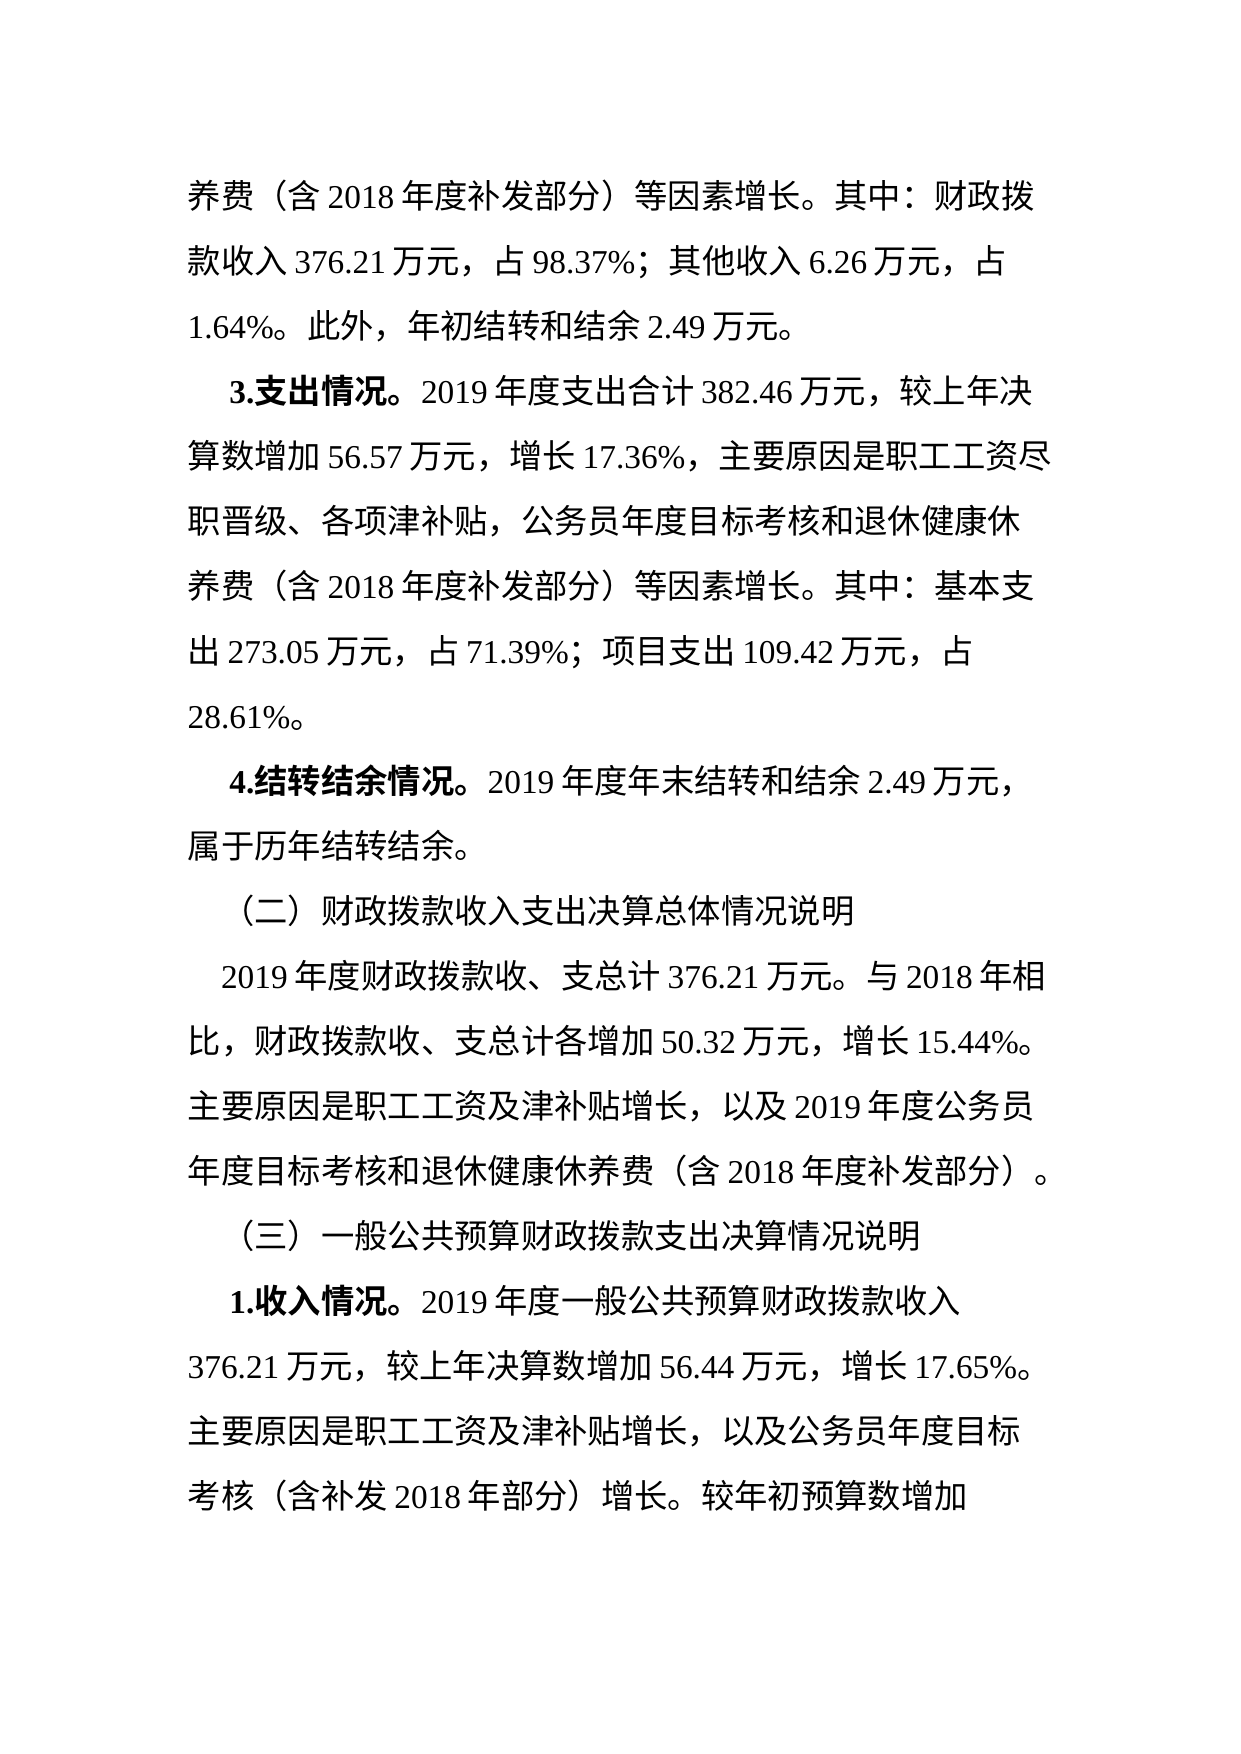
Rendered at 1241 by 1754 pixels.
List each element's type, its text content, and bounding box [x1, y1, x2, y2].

text 4.结转结余情况。2019年度年末结转和结余2.49万元，属于历年结转结余。 [187, 747, 1053, 877]
text （二）财政拨款收入支出决算总体情况说明 [187, 877, 1053, 942]
text 2019年度财政拨款收、支总计376.21万元。与2018年相比，财政拨款收、支总计各增加50.32万元，增长15.44%。主要原因是职工工资及津补贴增长，以及2019年度公务员年度目标考核和退休健康休养费（含2018年度补发部分）。 [187, 942, 1053, 1202]
text （三）一般公共预算财政拨款支出决算情况说明 [187, 1202, 1053, 1267]
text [187, 1267, 1053, 1527]
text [187, 162, 1053, 357]
text 3.支出情况。2019年度支出合计382.46万元，较上年决算数增加56.57万元，增长17.36%，主要原因是职工工资尽职晋级、各项津补贴，公务员年度目标考核和退休健康休养费（含2018年度补发部分）等因素增长。其中：基本支出273.05万元，占71.39%；项目支出109.42万元，占28.61%。 [187, 357, 1053, 747]
